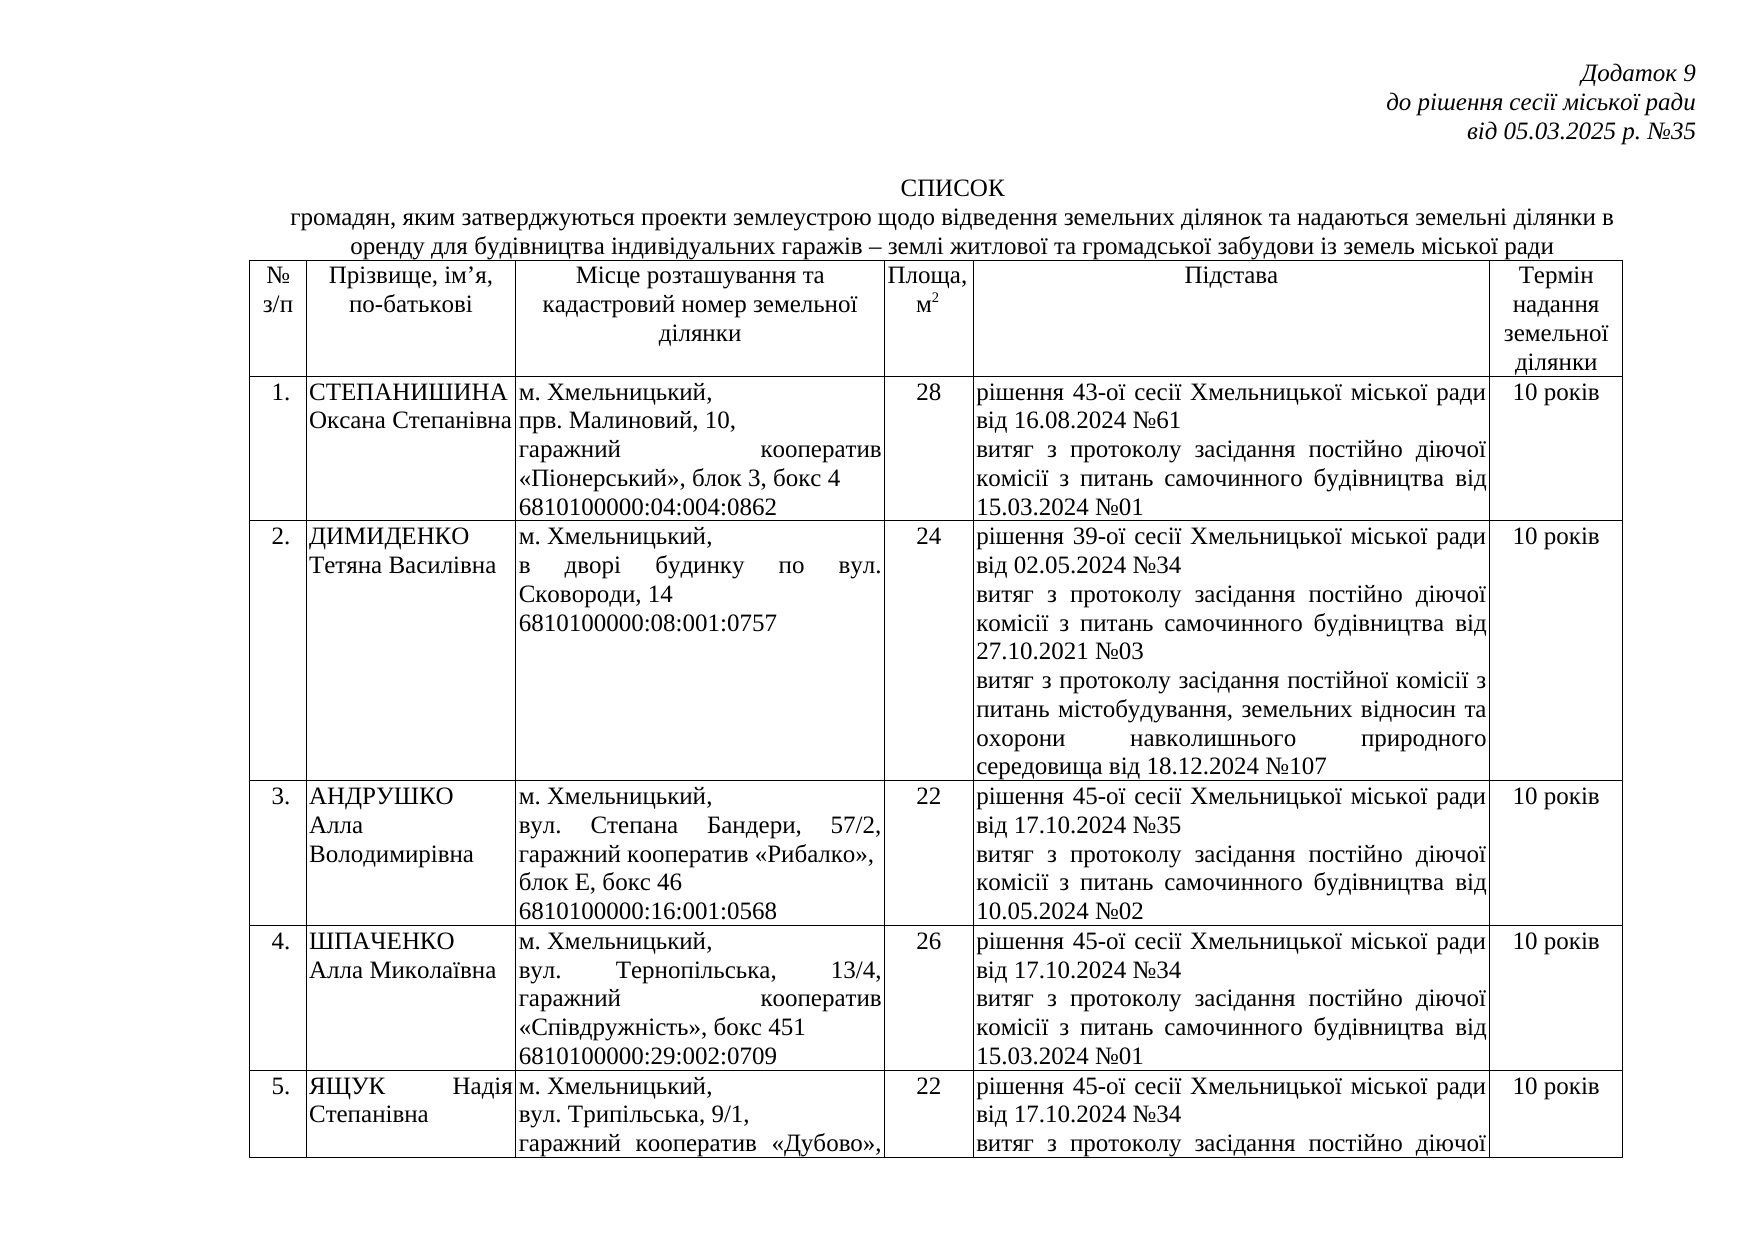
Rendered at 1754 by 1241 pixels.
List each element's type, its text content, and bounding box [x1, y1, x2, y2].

table_cell ЯЩУК Надія Степанівна [307, 1071, 515, 1157]
table_cell рішення 43-ої сесії Хмельницької міської ради від 16.08.2024 №61 витяг з протоколу засідання постійно діючої комісії з питань самочинного будівництва від 15.03.2024 №01 [974, 377, 1489, 520]
table_cell м. Хмельницький, в дворі будинку по вул. Сковороди, 14 6810100000:08:001:0757 [516, 521, 884, 780]
table_cell ШПАЧЕНКО Алла Миколаївна [307, 926, 515, 1070]
text до рішення сесії міської ради [177, 87, 1698, 116]
table_cell 5. [250, 1071, 306, 1157]
table_cell м. Хмельницький, прв. Малиновий, 10, гаражний кооператив «Піонерський», блок 3, бокс 4 6810100000:04:004:0862 [516, 377, 884, 520]
text СПИСОК [271, 173, 1634, 202]
table_cell 2. [250, 521, 306, 780]
table_cell 22 [885, 1071, 973, 1157]
table_cell 22 [885, 781, 973, 925]
text Додаток 9 [1507, 58, 1698, 87]
table_cell рішення 45-ої сесії Хмельницької міської ради від 17.10.2024 №35 витяг з протоколу засідання постійно діючої комісії з питань самочинного будівництва від 10.05.2024 №02 [974, 781, 1489, 925]
table_cell 10 років [1490, 521, 1622, 780]
table_cell м. Хмельницький, вул. Степана Бандери, 57/2, гаражний кооператив «Рибалко», блок Е, бокс 46 6810100000:16:001:0568 [516, 781, 884, 925]
text громадян, яким затверджуються проекти землеустрою щодо відведення земельних ділянок та надаються земельні ділянки в оренду для будівництва індивідуальних гаражів – землі житлової та громадської забудови із земель міської ради [271, 202, 1634, 259]
table_cell 24 [885, 521, 973, 780]
table_header Підстава [974, 261, 1489, 376]
table_cell 10 років [1490, 926, 1622, 1070]
table_cell 28 [885, 377, 973, 520]
table_cell м. Хмельницький, вул. Тернопільська, 13/4, гаражний кооператив «Співдружність», бокс 451 6810100000:29:002:0709 [516, 926, 884, 1070]
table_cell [974, 1071, 1489, 1157]
table_cell 1. [250, 377, 306, 520]
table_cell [516, 1071, 884, 1157]
table_header Термін надання земельної ділянки [1490, 261, 1622, 376]
table_header Прізвище, ім’я, по-батькові [307, 261, 515, 376]
table_cell ДИМИДЕНКО Тетяна Василівна [307, 521, 515, 780]
table_header № з/п [250, 261, 306, 376]
table_cell рішення 45-ої сесії Хмельницької міської ради від 17.10.2024 №34 витяг з протоколу засідання постійно діючої комісії з питань самочинного будівництва від 15.03.2024 №01 [974, 926, 1489, 1070]
table_header Площа, м2 [885, 261, 973, 376]
text від 05.03.2025 р. №35 [177, 116, 1698, 144]
table_cell 10 років [1490, 781, 1622, 925]
table_cell рішення 39-ої сесії Хмельницької міської ради від 02.05.2024 №34 витяг з протоколу засідання постійно діючої комісії з питань самочинного будівництва від 27.10.2021 №03 витяг з протоколу засідання постійної комісії з питань містобудування, земельних відносин та охорони навколишнього природного середовища від 18.12.2024 №107 [974, 521, 1489, 780]
table_header Місце розташування та кадастровий номер земельної ділянки [516, 261, 884, 376]
table_cell 3. [250, 781, 306, 925]
table_cell 26 [885, 926, 973, 1070]
table_cell СТЕПАНИШИНА Оксана Степанівна [307, 377, 515, 520]
table_cell 10 років [1490, 1071, 1622, 1157]
table_cell 10 років [1490, 377, 1622, 520]
table_cell 4. [250, 926, 306, 1070]
table_cell АНДРУШКО Алла Володимирівна [307, 781, 515, 925]
